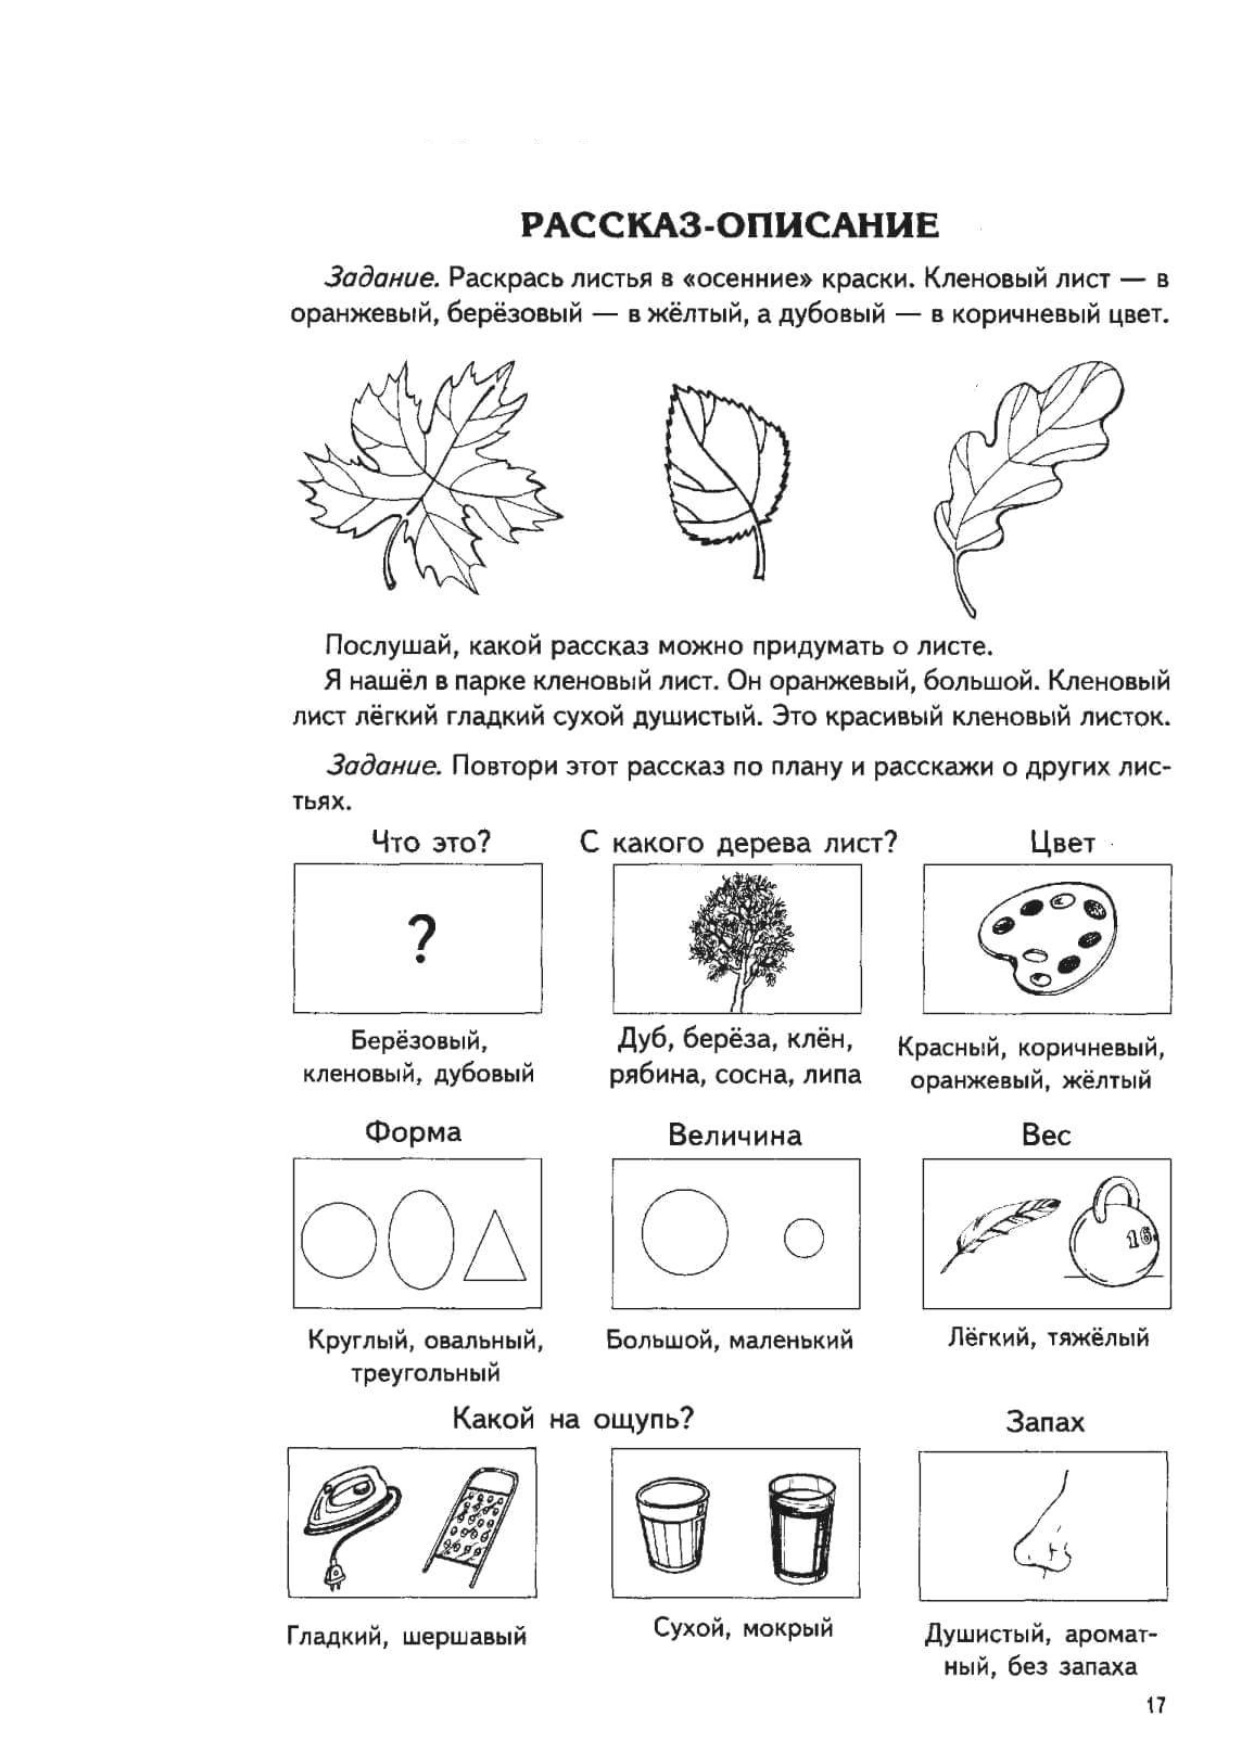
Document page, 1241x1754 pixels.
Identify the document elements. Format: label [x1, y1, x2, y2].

picture [103, 66, 1239, 1751]
